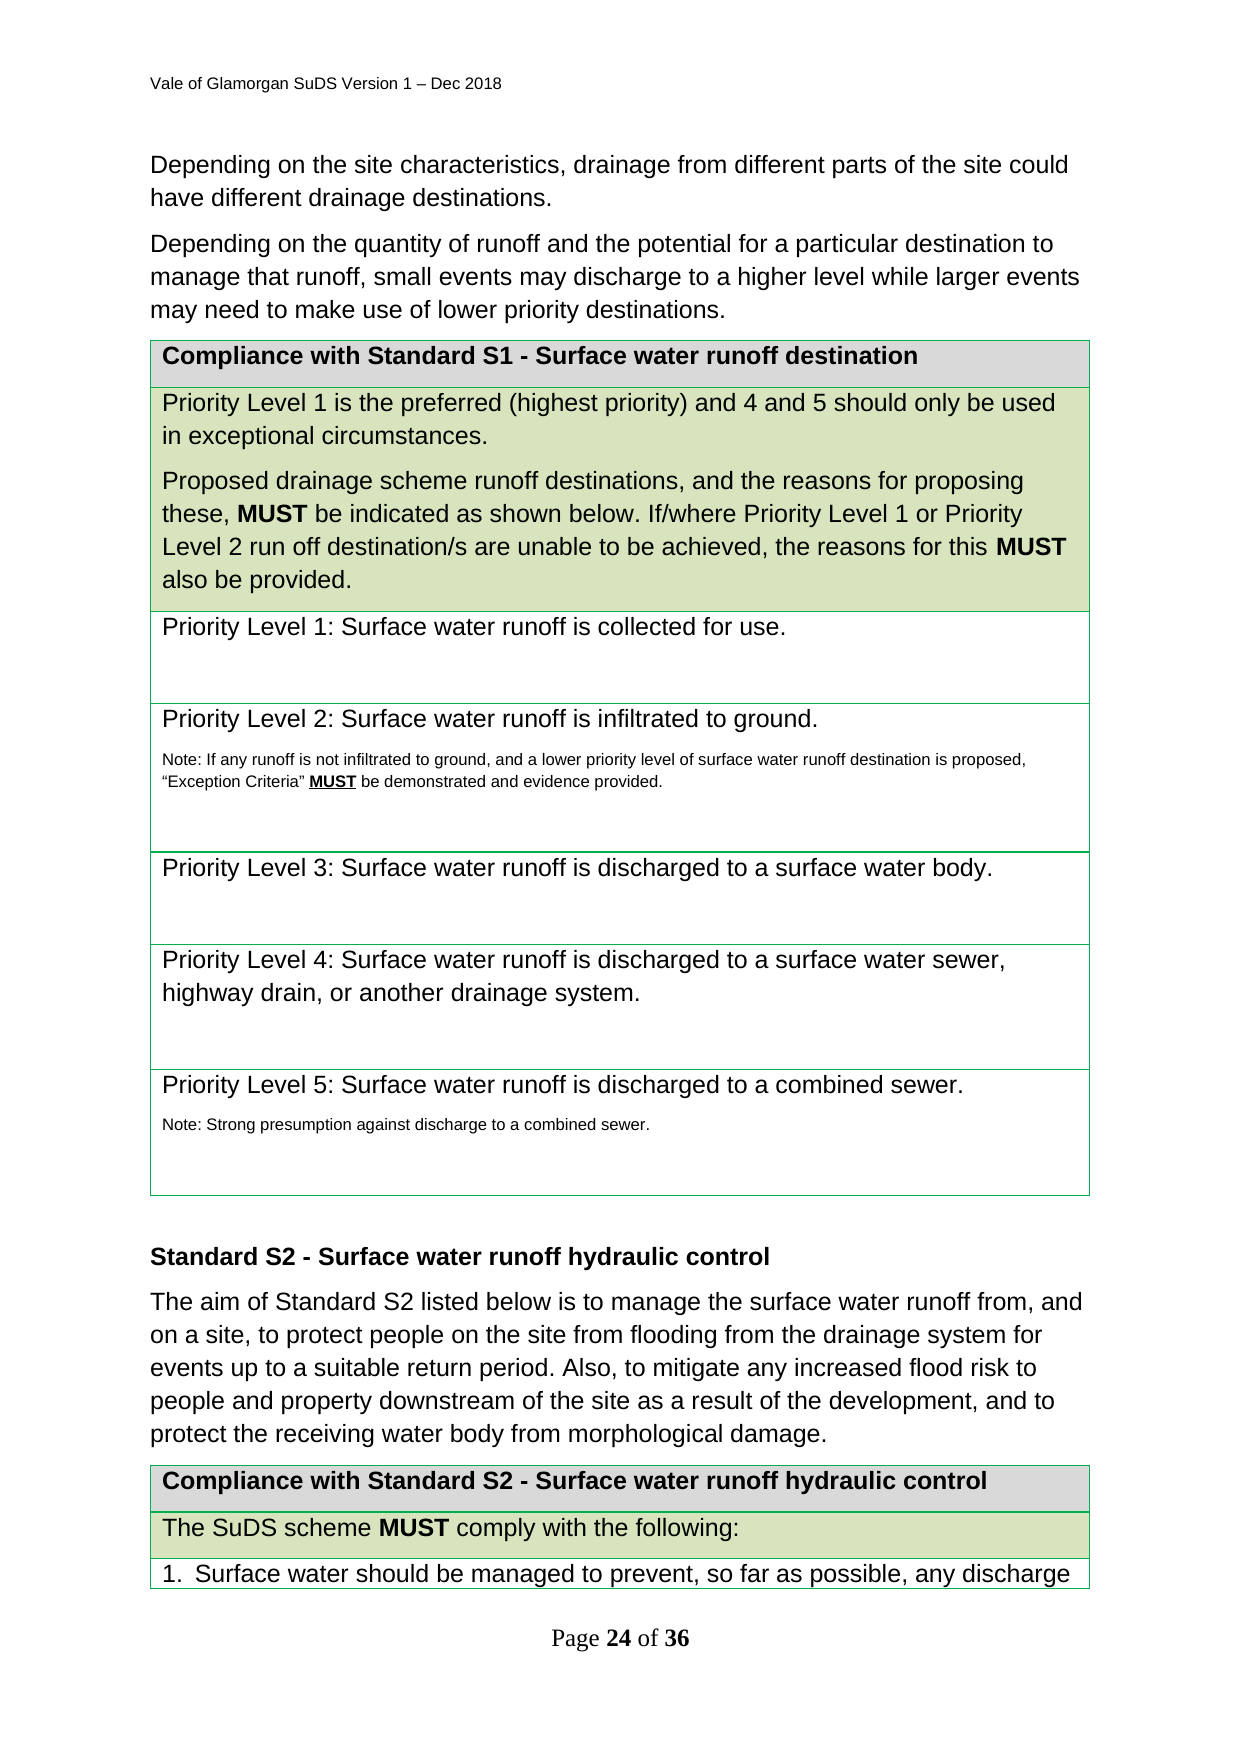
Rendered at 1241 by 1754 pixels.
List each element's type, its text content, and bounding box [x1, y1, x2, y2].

table_cell Priority Level 5: Surface water runoff is discharged to a combined sewer. Note: Strong presumption against discharge to a combined sewer. [151, 1070, 1089, 1195]
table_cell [151, 1559, 1089, 1588]
table_cell Priority Level 3: Surface water runoff is discharged to a surface water body. [151, 853, 1089, 943]
text Depending on the quantity of runoff and the potential for a particular destination to manage that runoff, small events may discharge to a higher level while larger events may need to make use of lower priority destinations. [150, 228, 1090, 323]
table_cell The SuDS scheme MUST comply with the following: [151, 1513, 1089, 1558]
table_header Compliance with Standard S1 - Surface water runoff destination [151, 341, 1089, 387]
table_cell Priority Level 1: Surface water runoff is collected for use. [151, 612, 1089, 703]
table_cell Priority Level 2: Surface water runoff is infiltrated to ground. Note: If any runoff is not infiltrated to ground, and a lower priority level of surface water runoff destination is proposed, “Exception Criteria” MUST be demonstrated and evidence provided. [151, 704, 1089, 851]
text Standard S2 - Surface water runoff hydraulic control [150, 1242, 1090, 1271]
text The aim of Standard S2 listed below is to manage the surface water runoff from, and on a site, to protect people on the site from flooding from the drainage system for events up to a suitable return period. Also, to mitigate any increased flood risk to people and property downstream of the site as a result of the development, and to protect the receiving water body from morphological damage. [150, 1287, 1090, 1448]
table_cell Priority Level 4: Surface water runoff is discharged to a surface water sewer, highway drain, or another drainage system. [151, 945, 1089, 1069]
text Depending on the site characteristics, drainage from different parts of the site could have different drainage destinations. [150, 150, 1090, 212]
table_header Compliance with Standard S2 - Surface water runoff hydraulic control [151, 1466, 1089, 1511]
table_cell Priority Level 1 is the preferred (highest priority) and 4 and 5 should only be used in exceptional circumstances. Proposed drainage scheme runoff destinations, and the reasons for proposing these, MUST be indicated as shown below. If/where Priority Level 1 or Priority Level 2 run off destination/s are unable to be achieved, the reasons for this MUST also be provided. [151, 388, 1089, 611]
